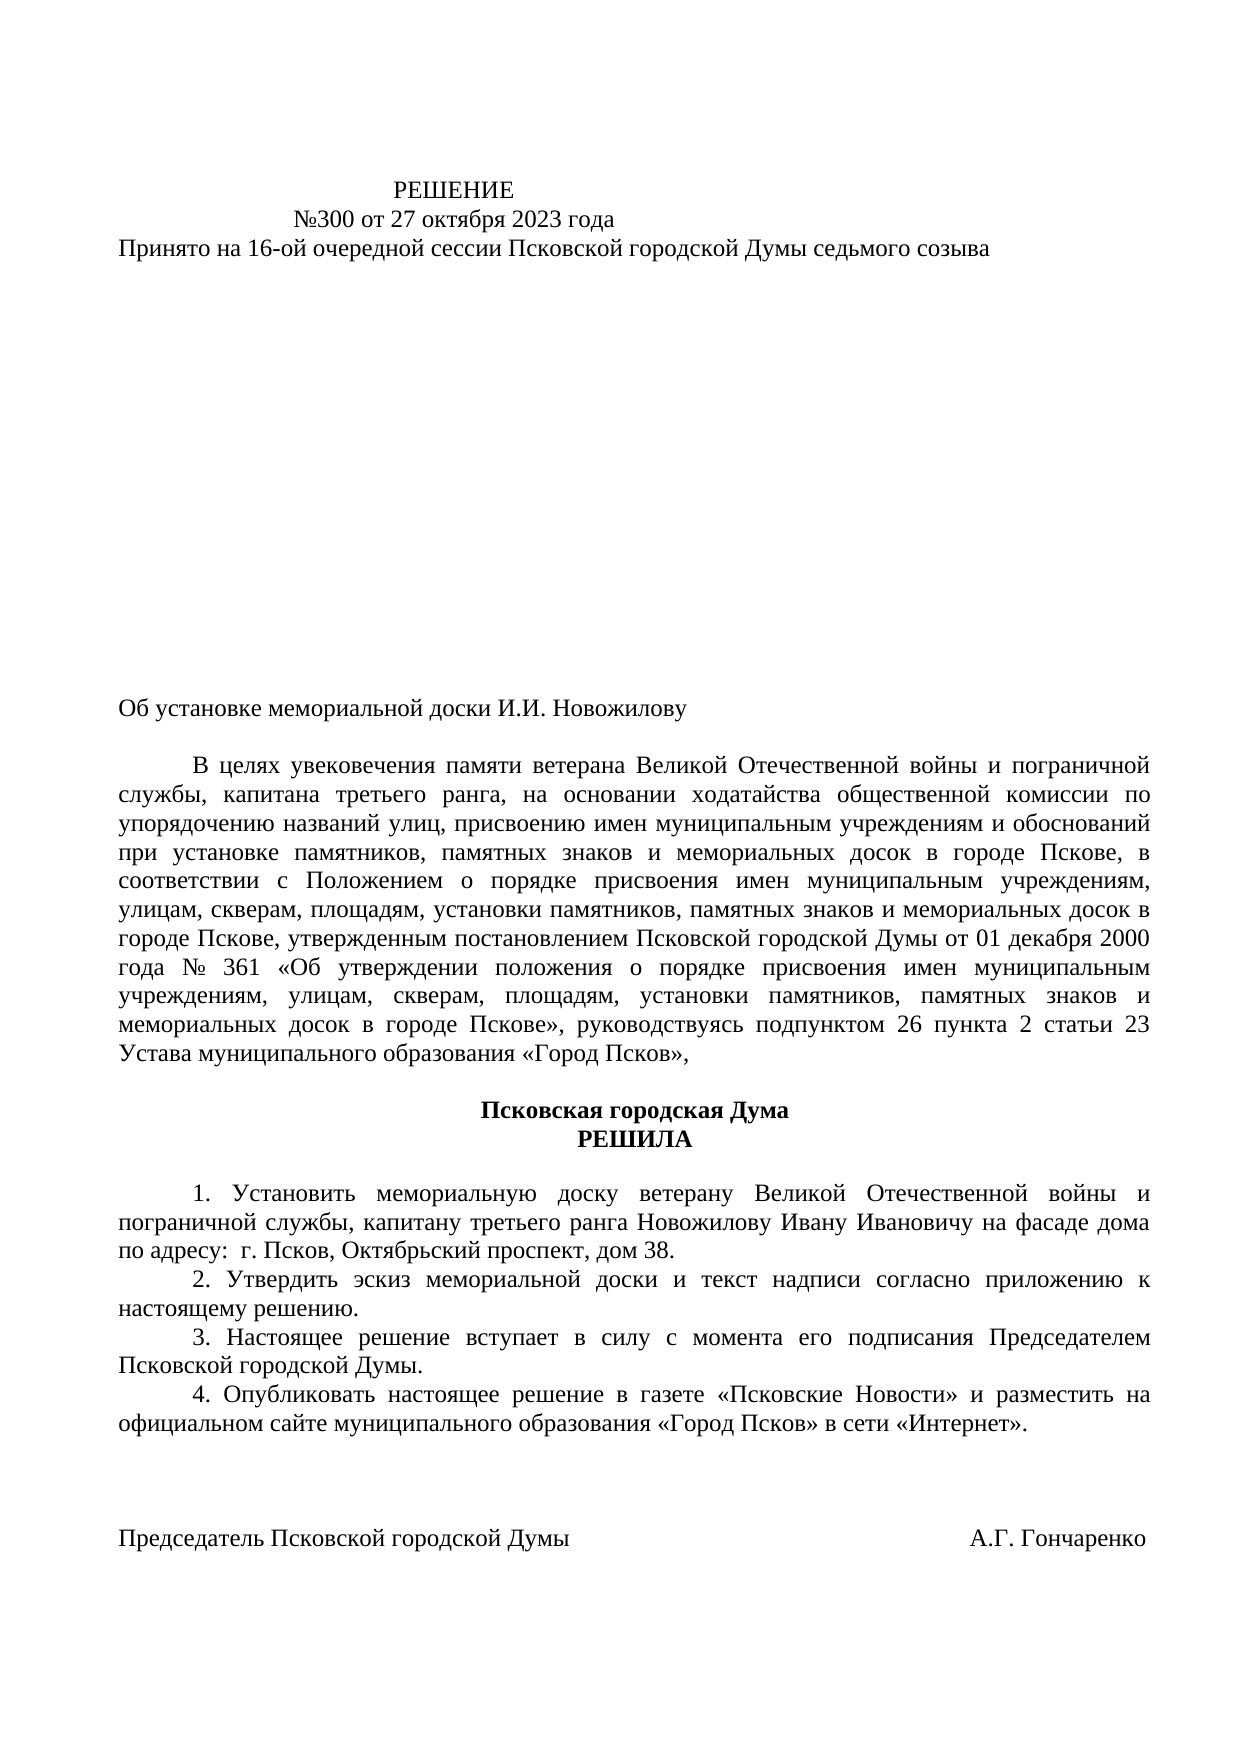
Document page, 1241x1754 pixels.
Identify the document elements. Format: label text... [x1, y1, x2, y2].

text Псковская городская Дума [118, 1095, 1152, 1124]
title РЕШЕНИЕ [118, 175, 1152, 204]
text В целях увековечения памяти ветерана Великой Отечественной войны и пограничной службы, капитана третьего ранга, на основании ходатайства общественной комиссии по упорядочению названий улиц, присвоению имен муниципальным учреждениям и обоснований при установке памятников, памятных знаков и мемориальных досок в городе Пскове, в соответствии с Положением о порядке присвоения имен муниципальным учреждениям, улицам, скверам, площадям, установки памятников, памятных знаков и мемориальных досок в городе Пскове, утвержденным постановлением Псковской городской Думы от 01 декабря 2000 года № 361 «Об утверждении положения о порядке присвоения имен муниципальным учреждениям, улицам, скверам, площадям, установки памятников, памятных знаков и мемориальных досок в городе Пскове», руководствуясь подпунктом 26 пункта 2 статьи 23 Устава муниципального образования «Город Псков», [118, 750, 1152, 1067]
text 1. Установить мемориальную доску ветерану Великой Отечественной войны и пограничной службы, капитану третьего ранга Новожилову Ивану Ивановичу на фасаде дома по адресу: г. Псков, Октябрьский проспект, дом 38. [118, 1178, 1152, 1264]
text Об установке мемориальной доски И.И. Новожилову [118, 693, 1152, 722]
title №300 от 27 октября 2023 года [118, 204, 1152, 233]
text 3. Настоящее решение вступает в силу с момента его подписания Председателем Псковской городской Думы. [118, 1322, 1152, 1379]
title Принято на 16-ой очередной сессии Псковской городской Думы седьмого созыва [118, 233, 1152, 262]
text 4. Опубликовать настоящее решение в газете «Псковские Новости» и разместить на официальном сайте муниципального образования «Город Псков» в сети «Интернет». [118, 1379, 1152, 1437]
text РЕШИЛА [118, 1124, 1152, 1153]
text 2. Утвердить эскиз мемориальной доски и текст надписи согласно приложению к настоящему решению. [118, 1264, 1152, 1322]
text Председатель Псковской городской Думы А.Г. Гончаренко [118, 1523, 1152, 1552]
